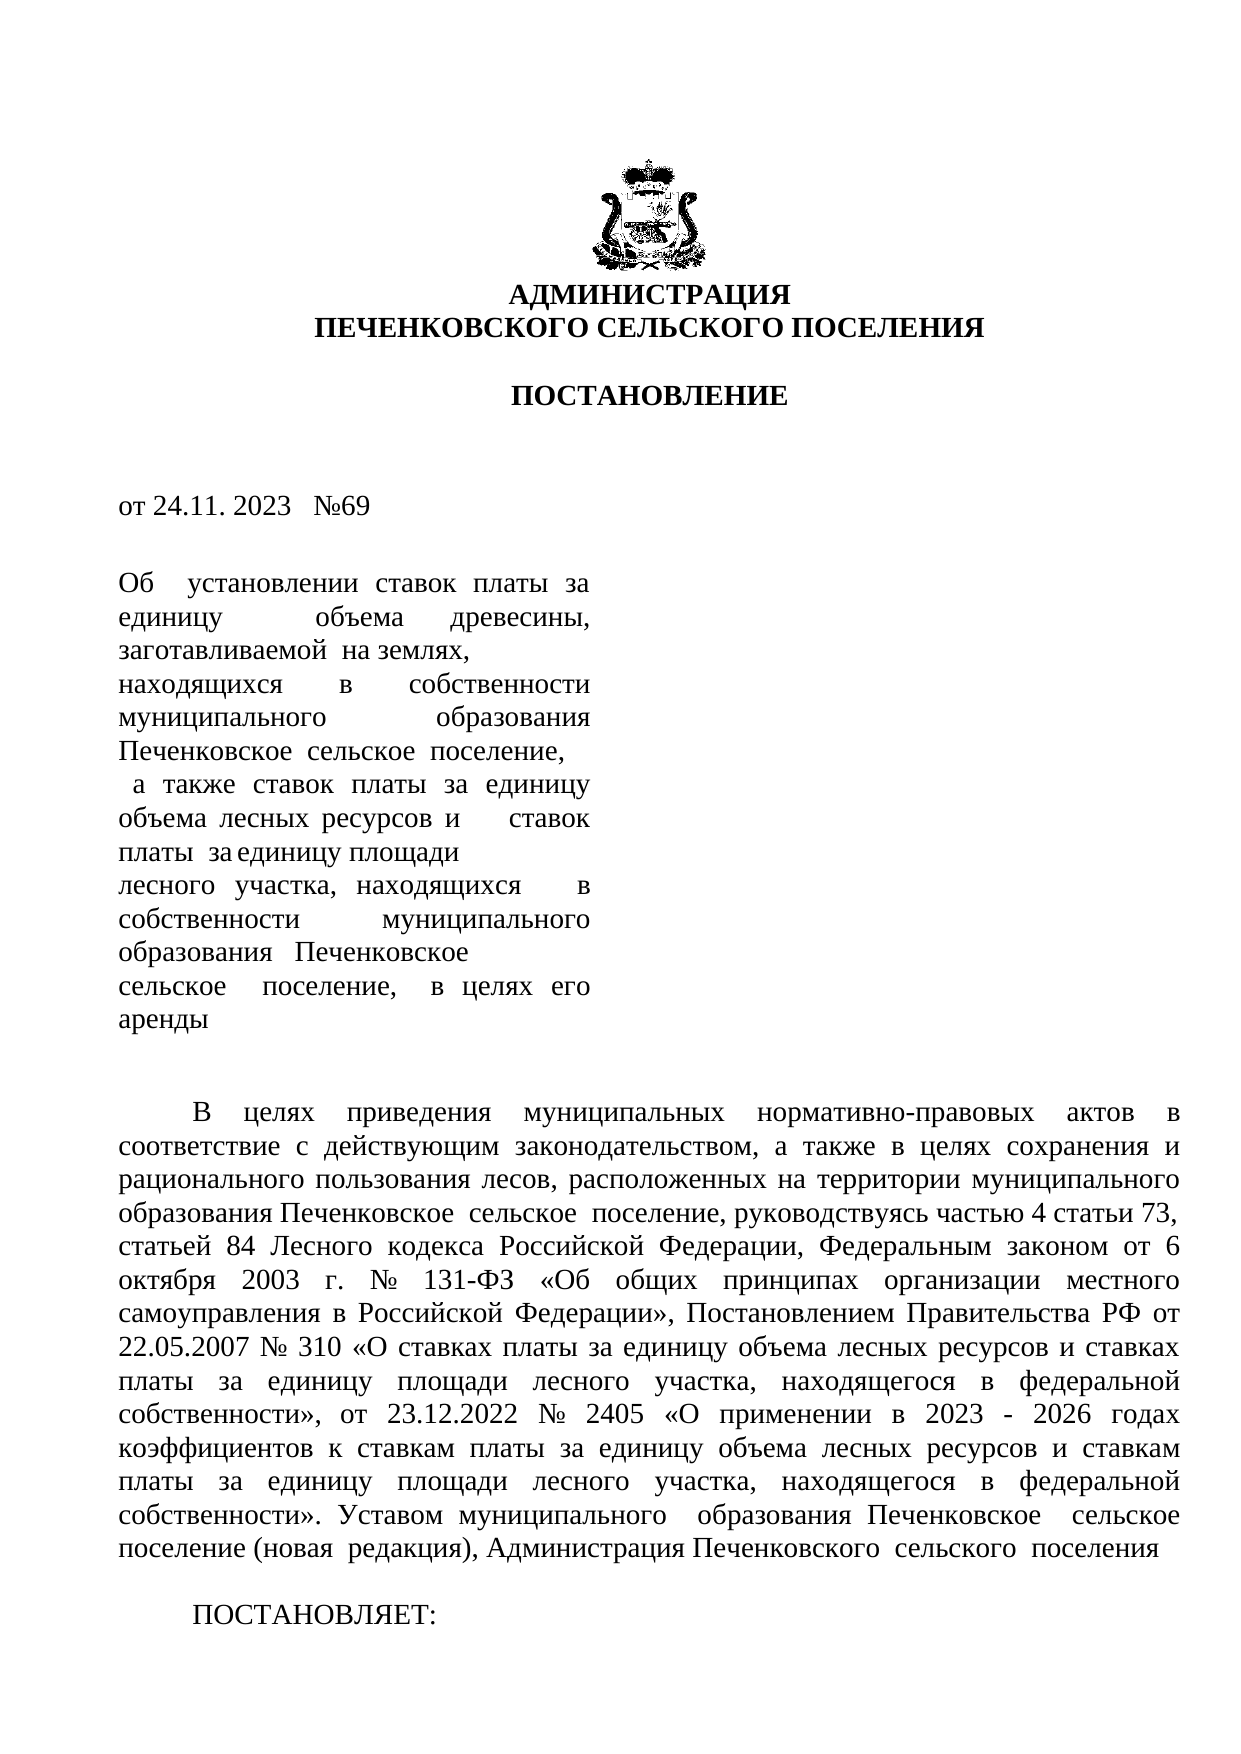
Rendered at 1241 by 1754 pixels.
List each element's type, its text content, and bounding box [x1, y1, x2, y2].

text Об установлении ставок платы за единицу объема древесины, заготавливаемой на землях, [118, 565, 591, 666]
text лесного участка, находящихся в собственности муниципального образования Печенковское [118, 867, 591, 968]
text а также ставок платы за единицу объема лесных ресурсов и ставок платы за единицу площади [118, 767, 591, 867]
text АДМИНИСТРАЦИЯ [118, 277, 1181, 311]
text от 24.11. 2023 №69 [118, 488, 1181, 522]
text находящихся в собственности муниципального образования Печенковское сельское поселение, [118, 666, 591, 767]
text ПОСТАНОВЛЯЕТ: [118, 1597, 1181, 1631]
text ПОСТАНОВЛЕНИЕ [118, 378, 1181, 411]
text статьей 84 Лесного кодекса Российской Федерации, Федеральным законом от 6 октября 2003 г. № 131-ФЗ «Об общих принципах организации местного самоуправления в Российской Федерации», Постановлением Правительства РФ от 22.05.2007 № 310 «О ставках платы за единицу объема лесных ресурсов и ставках платы за единицу площади лесного участка, находящегося в федеральной собственности», от 23.12.2022 № 2405 «О применении в 2023 - 2026 годах коэффициентов к ставкам платы за единицу объема лесных ресурсов и ставкам платы за единицу площади лесного участка, находящегося в федеральной собственности». Уставом муниципального образования Печенковское сельское поселение (новая редакция), Администрация Печенковского сельского поселения [118, 1228, 1181, 1564]
text ПЕЧЕНКОВСКОГО СЕЛЬСКОГО ПОСЕЛЕНИЯ [118, 311, 1181, 344]
text В целях приведения муниципальных нормативно-правовых актов в соответствие с действующим законодательством, а также в целях сохранения и рационального пользования лесов, расположенных на территории муниципального образования Печенковское сельское поселение, руководствуясь частью 4 статьи 73, [118, 1094, 1181, 1228]
picture [590, 156, 709, 277]
text сельское поселение, в целях его аренды [118, 968, 591, 1035]
